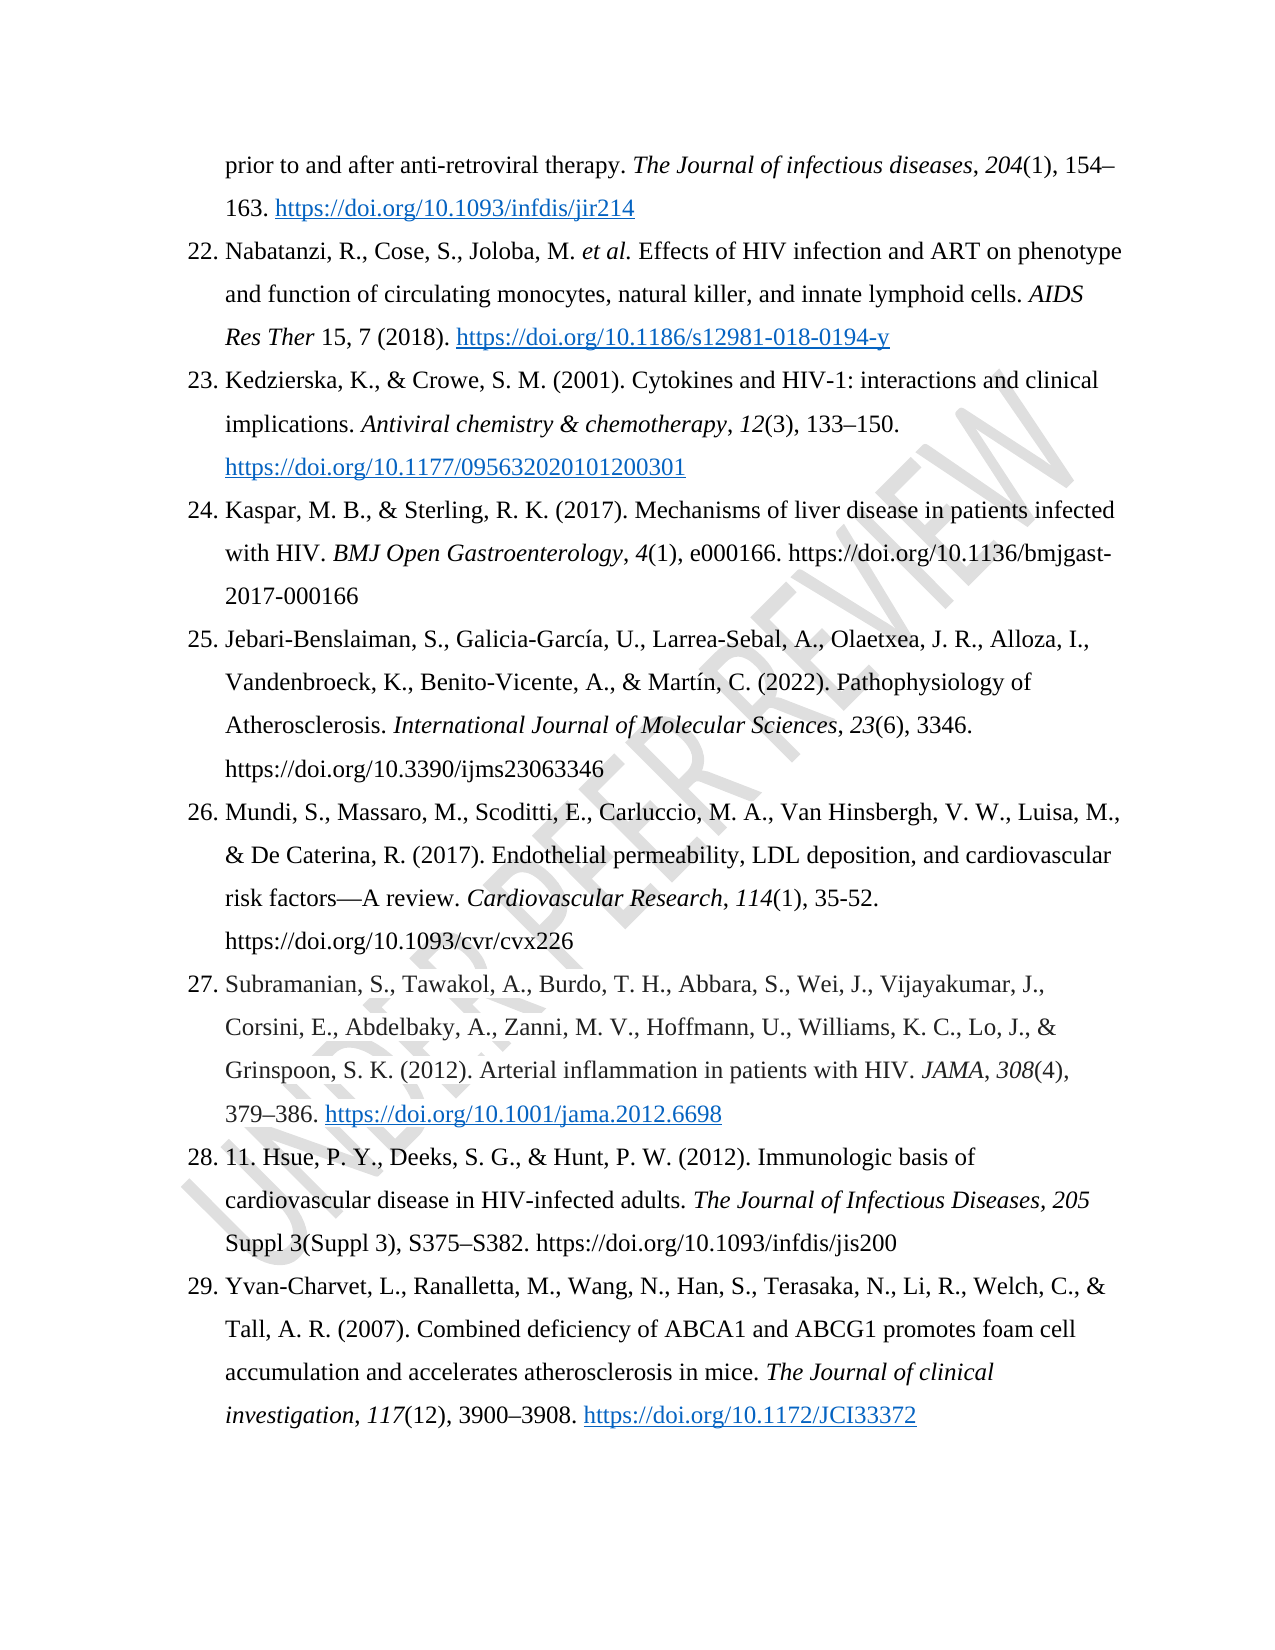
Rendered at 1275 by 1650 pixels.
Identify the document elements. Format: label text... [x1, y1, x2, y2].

list 11. Hsue, P. Y., Deeks, S. G., & Hunt, P. W. (2012). Immunologic basis of cardiovascular disease in HIV-infected adults. The Journal of Infectious Diseases, 205 Suppl 3(Suppl 3), S375–S382. https://doi.org/10.1093/infdis/jis200 [187, 1142, 1125, 1257]
list Yvan-Charvet, L., Ranalletta, M., Wang, N., Han, S., Terasaka, N., Li, R., Welch, C., & Tall, A. R. (2007). Combined deficiency of ABCA1 and ABCG1 promotes foam cell accumulation and accelerates atherosclerosis in mice. The Journal of clinical investigation, 117(12), 3900–3908. https://doi.org/10.1172/JCI33372 [187, 1271, 1125, 1429]
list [187, 150, 1125, 222]
list Kedzierska, K., & Crowe, S. M. (2001). Cytokines and HIV-1: interactions and clinical implications. Antiviral chemistry & chemotherapy, 12(3), 133–150. https://doi.org/10.1177/095632020101200301 [187, 366, 1125, 481]
list Subramanian, S., Tawakol, A., Burdo, T. H., Abbara, S., Wei, J., Vijayakumar, J., Corsini, E., Abdelbaky, A., Zanni, M. V., Hoffmann, U., Williams, K. C., Lo, J., & Grinspoon, S. K. (2012). Arterial inflammation in patients with HIV. JAMA, 308(4), 379–386. https://doi.org/10.1001/jama.2012.6698 [187, 969, 1125, 1127]
list Kaspar, M. B., & Sterling, R. K. (2017). Mechanisms of liver disease in patients infected with HIV. BMJ Open Gastroenterology, 4(1), e000166. https://doi.org/10.1136/bmjgast-2017-000166 [187, 495, 1125, 610]
list Jebari-Benslaiman, S., Galicia-García, U., Larrea-Sebal, A., Olaetxea, J. R., Alloza, I., Vandenbroeck, K., Benito-Vicente, A., & Martín, C. (2022). Pathophysiology of Atherosclerosis. International Journal of Molecular Sciences, 23(6), 3346. https://doi.org/10.3390/ijms23063346 [187, 624, 1125, 782]
list Nabatanzi, R., Cose, S., Joloba, M. et al. Effects of HIV infection and ART on phenotype and function of circulating monocytes, natural killer, and innate lymphoid cells. AIDS Res Ther 15, 7 (2018). https://doi.org/10.1186/s12981-018-0194-y [187, 236, 1125, 351]
list Mundi, S., Massaro, M., Scoditti, E., Carluccio, M. A., Van Hinsbergh, V. W., Luisa, M., & De Caterina, R. (2017). Endothelial permeability, LDL deposition, and cardiovascular risk factors—A review. Cardiovascular Research, 114(1), 35-52. https://doi.org/10.1093/cvr/cvx226 [187, 797, 1125, 955]
